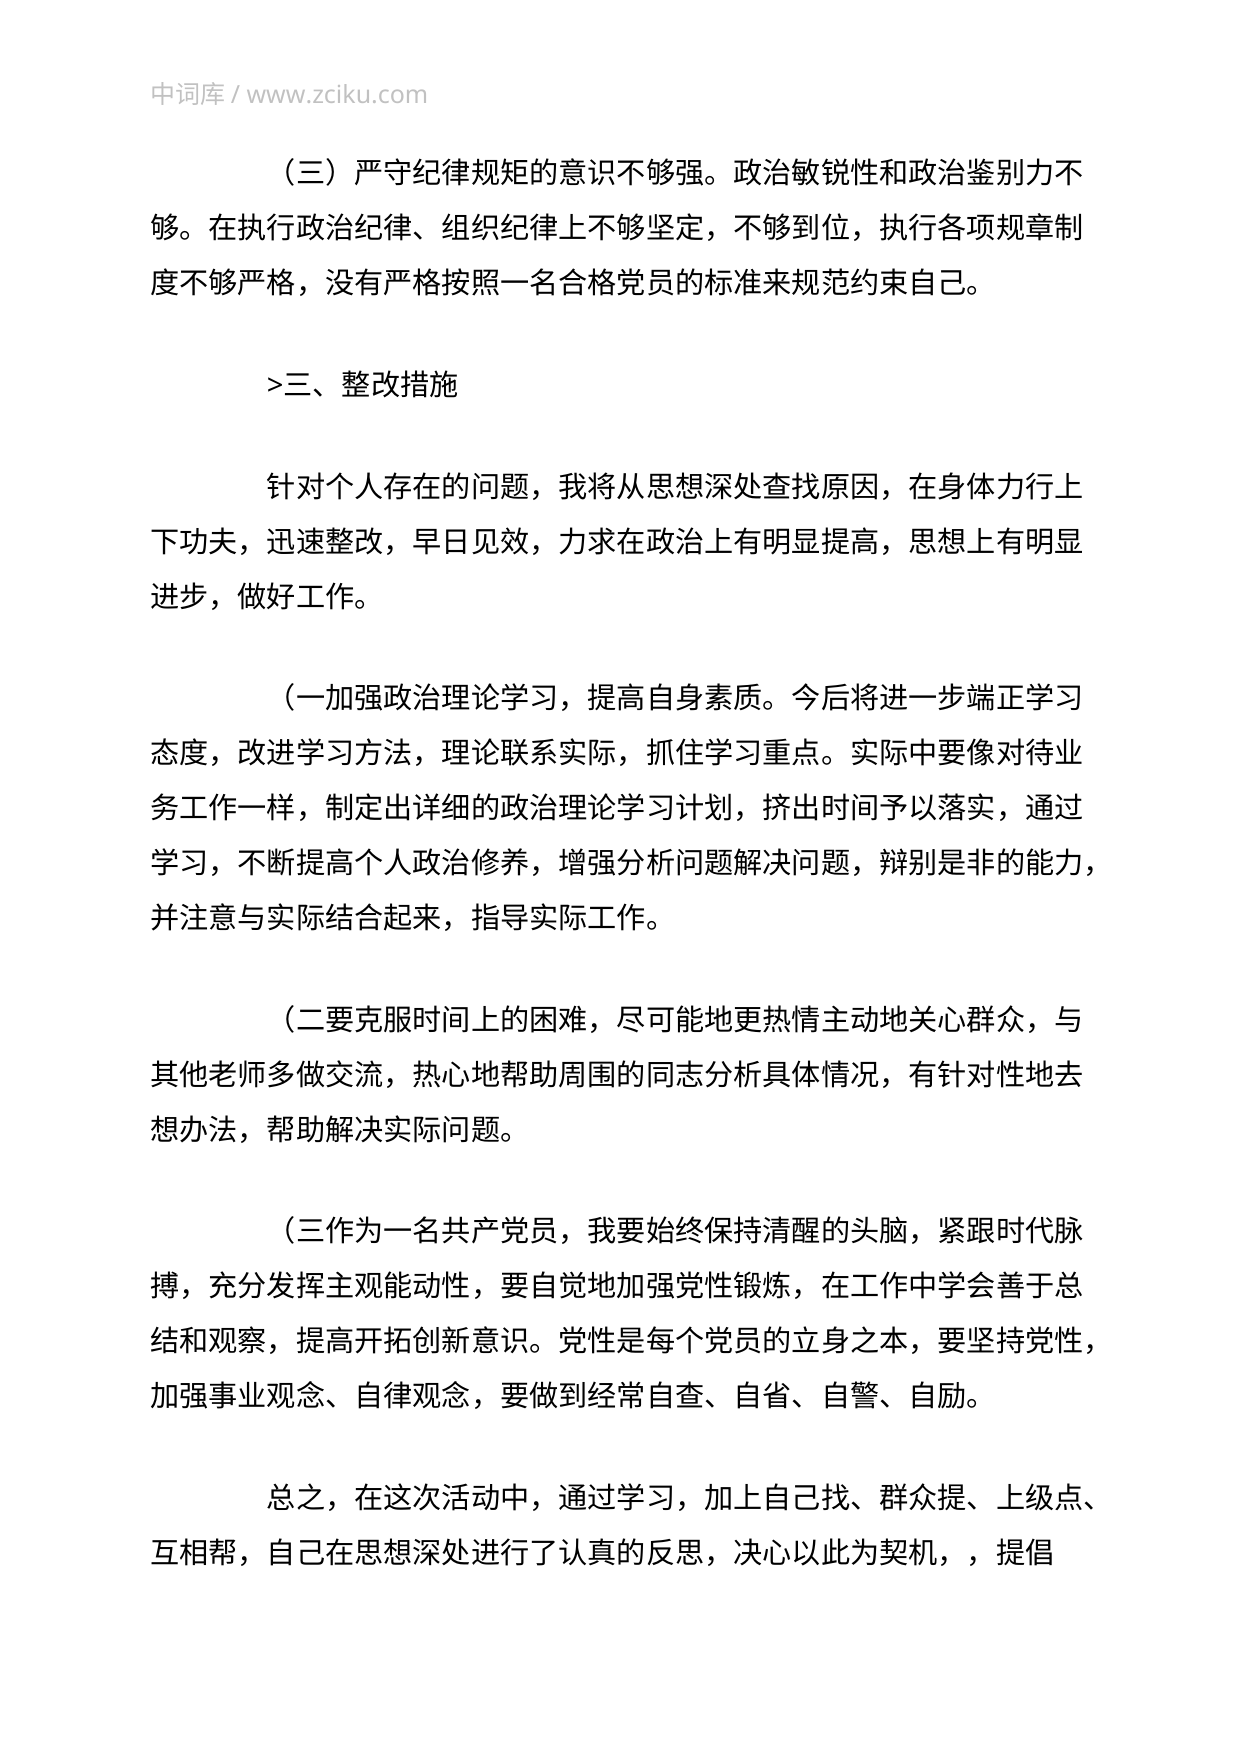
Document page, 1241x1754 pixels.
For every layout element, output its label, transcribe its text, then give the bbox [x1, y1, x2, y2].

text （三）严守纪律规矩的意识不够强。政治敏锐性和政治鉴别力不够。在执行政治纪律、组织纪律上不够坚定，不够到位，执行各项规章制度不够严格，没有严格按照一名合格党员的标准来规范约束自己。 [150, 150, 1090, 302]
text 针对个人存在的问题，我将从思想深处查找原因，在身体力行上下功夫，迅速整改，早日见效，力求在政治上有明显提高，思想上有明显进步，做好工作。 [150, 463, 1090, 616]
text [150, 1474, 1090, 1572]
text >三、整改措施 [150, 362, 1090, 404]
text （一加强政治理论学习，提高自身素质。今后将进一步端正学习态度，改进学习方法，理论联系实际，抓住学习重点。实际中要像对待业务工作一样，制定出详细的政治理论学习计划，挤出时间予以落实，通过学习，不断提高个人政治修养，增强分析问题解决问题，辩别是非的能力，并注意与实际结合起来，指导实际工作。 [150, 675, 1090, 937]
text （三作为一名共产党员，我要始终保持清醒的头脑，紧跟时代脉搏，充分发挥主观能动性，要自觉地加强党性锻炼，在工作中学会善于总结和观察，提高开拓创新意识。党性是每个党员的立身之本，要坚持党性，加强事业观念、自律观念，要做到经常自查、自省、自警、自励。 [150, 1208, 1090, 1415]
text （二要克服时间上的困难，尽可能地更热情主动地关心群众，与其他老师多做交流，热心地帮助周围的同志分析具体情况，有针对性地去想办法，帮助解决实际问题。 [150, 996, 1090, 1148]
